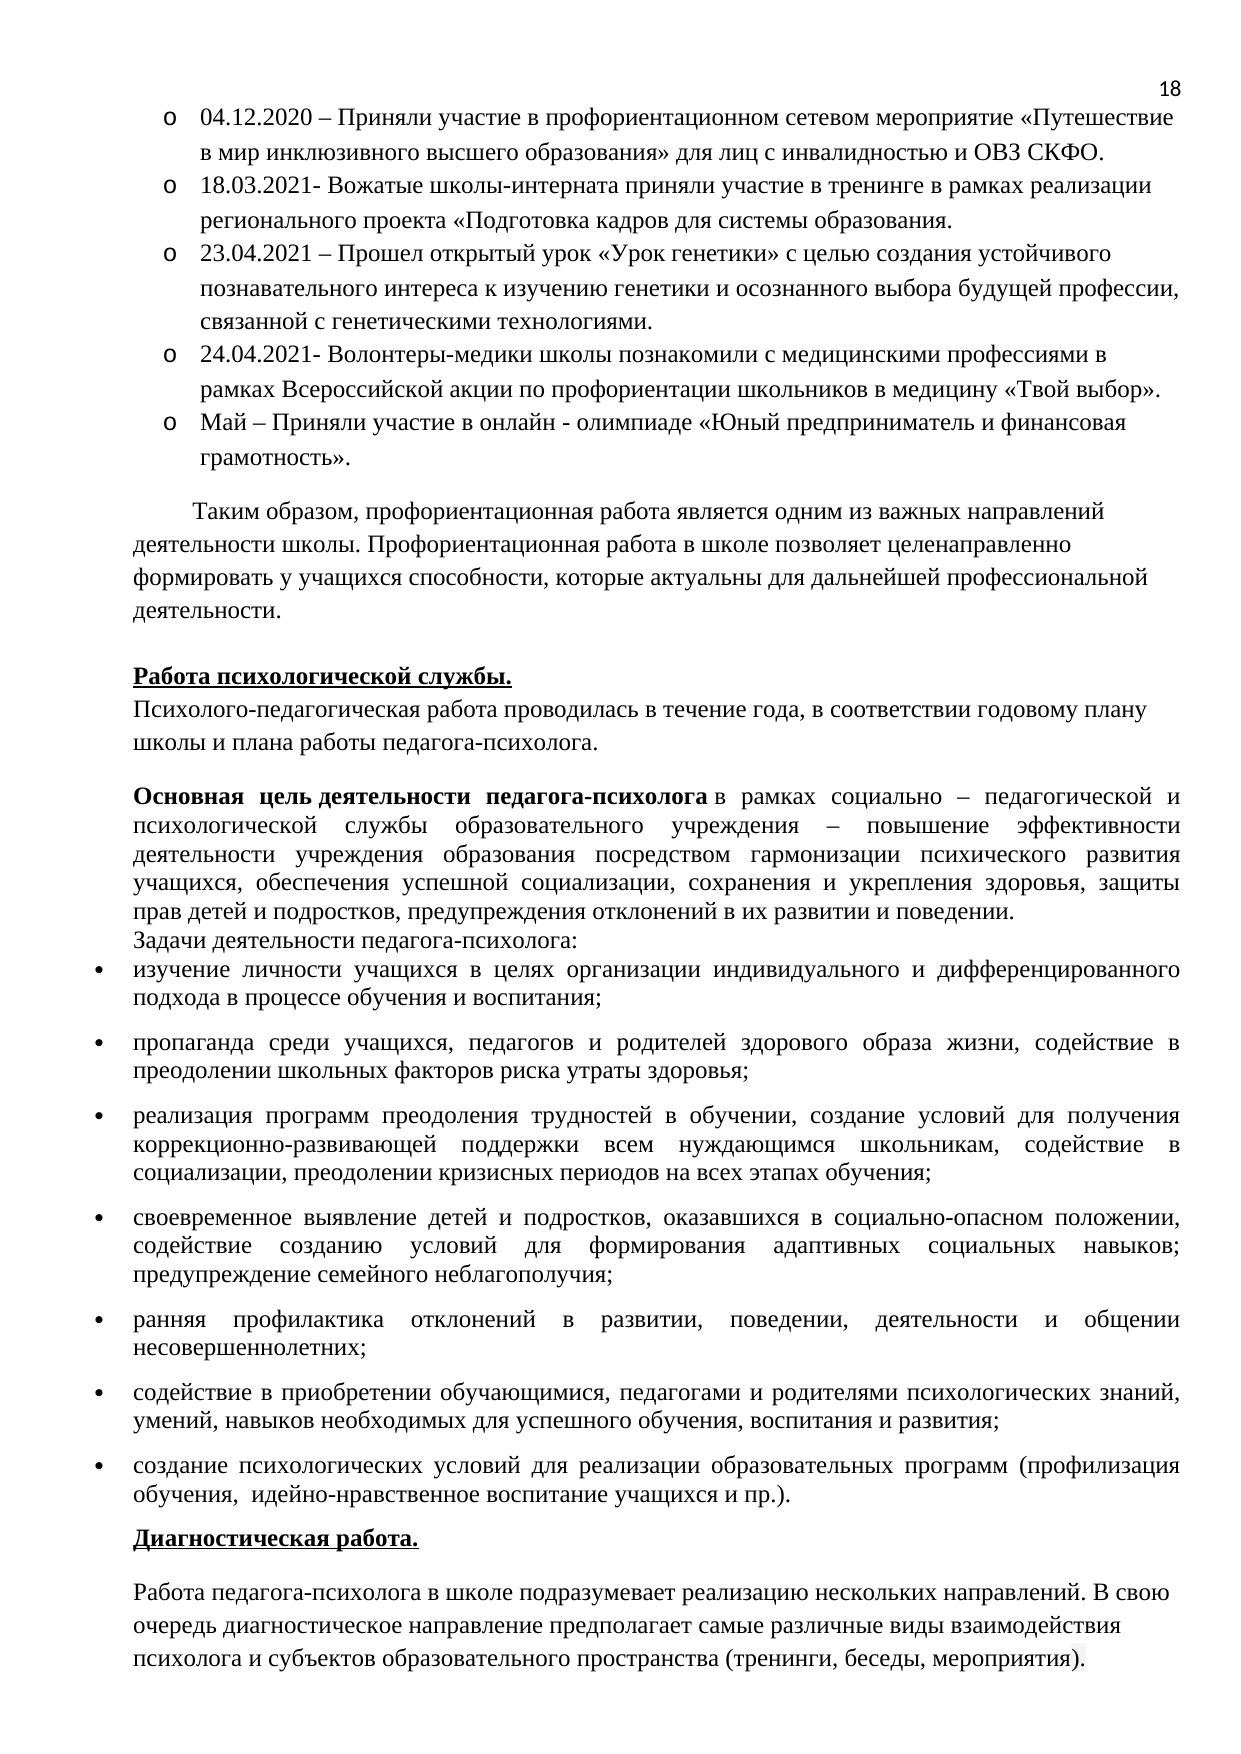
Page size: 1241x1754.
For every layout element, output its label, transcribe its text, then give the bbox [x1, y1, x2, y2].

text Задачи деятельности педагога-психолога: [133, 925, 1181, 954]
list своевременное выявление детей и подростков, оказавшихся в социально-опасном положении, содействие созданию условий для формирования адаптивных социальных навыков; предупреждение семейного неблагополучия; [95, 1202, 1181, 1288]
text Основная цель деятельности педагога-психолога в рамках социально – педагогической и психологической службы образовательного учреждения – повышение эффективности деятельности учреждения образования посредством гармонизации психического развития учащихся, обеспечения успешной социализации, сохранения и укрепления здоровья, защиты прав детей и подростков, предупреждения отклонений в их развитии и поведении. [133, 781, 1181, 925]
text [133, 1577, 1181, 1672]
list Май – Приняли участие в онлайн - олимпиаде «Юный предприниматель и финансовая грамотность». [162, 407, 1181, 471]
text Диагностическая работа. [133, 1523, 1181, 1552]
list содействие в приобретении обучающимися, педагогами и родителями психологических знаний, умений, навыков необходимых для успешного обучения, воспитания и развития; [95, 1377, 1181, 1434]
list изучение личности учащихся в целях организации индивидуального и дифференцированного подхода в процессе обучения и воспитания; [95, 954, 1181, 1011]
list 24.04.2021- Волонтеры-медики школы познакомили с медицинскими профессиями в рамках Всероссийской акции по профориентации школьников в медицину «Твой выбор». [162, 339, 1181, 403]
list реализация программ преодоления трудностей в обучении, создание условий для получения коррекционно-развивающей поддержки всем нуждающимся школьникам, содействие в социализации, преодолении кризисных периодов на всех этапах обучения; [95, 1100, 1181, 1186]
list ранняя профилактика отклонений в развитии, поведении, деятельности и общении несовершеннолетних; [95, 1304, 1181, 1361]
text Таким образом, профориентационная работа является одним из важных направлений деятельности школы. Профориентационная работа в школе позволяет целенаправленно формировать у учащихся способности, которые актуальны для дальнейшей профессиональной деятельности. [133, 496, 1181, 624]
text Работа психологической службы. [133, 661, 1181, 690]
list 04.12.2020 – Приняли участие в профориентационном сетевом мероприятие «Путешествие в мир инклюзивного высшего образования» для лиц с инвалидностью и ОВЗ СКФО. [162, 102, 1181, 166]
text Психолого-педагогическая работа проводилась в течение года, в соответствии годовому плану школы и плана работы педагога-психолога. [133, 694, 1181, 756]
list пропаганда среди учащихся, педагогов и родителей здорового образа жизни, содействие в преодолении школьных факторов риска утраты здоровья; [95, 1027, 1181, 1084]
list 23.04.2021 – Прошел открытый урок «Урок генетики» с целью создания устойчивого познавательного интереса к изучению генетики и осознанного выбора будущей профессии, связанной с генетическими технологиями. [162, 238, 1181, 335]
list создание психологических условий для реализации образовательных программ (профилизация обучения, идейно-нравственное воспитание учащихся и пр.). [95, 1450, 1181, 1507]
list 18.03.2021- Вожатые школы-интерната приняли участие в тренинге в рамках реализации регионального проекта «Подготовка кадров для системы образования. [162, 170, 1181, 234]
